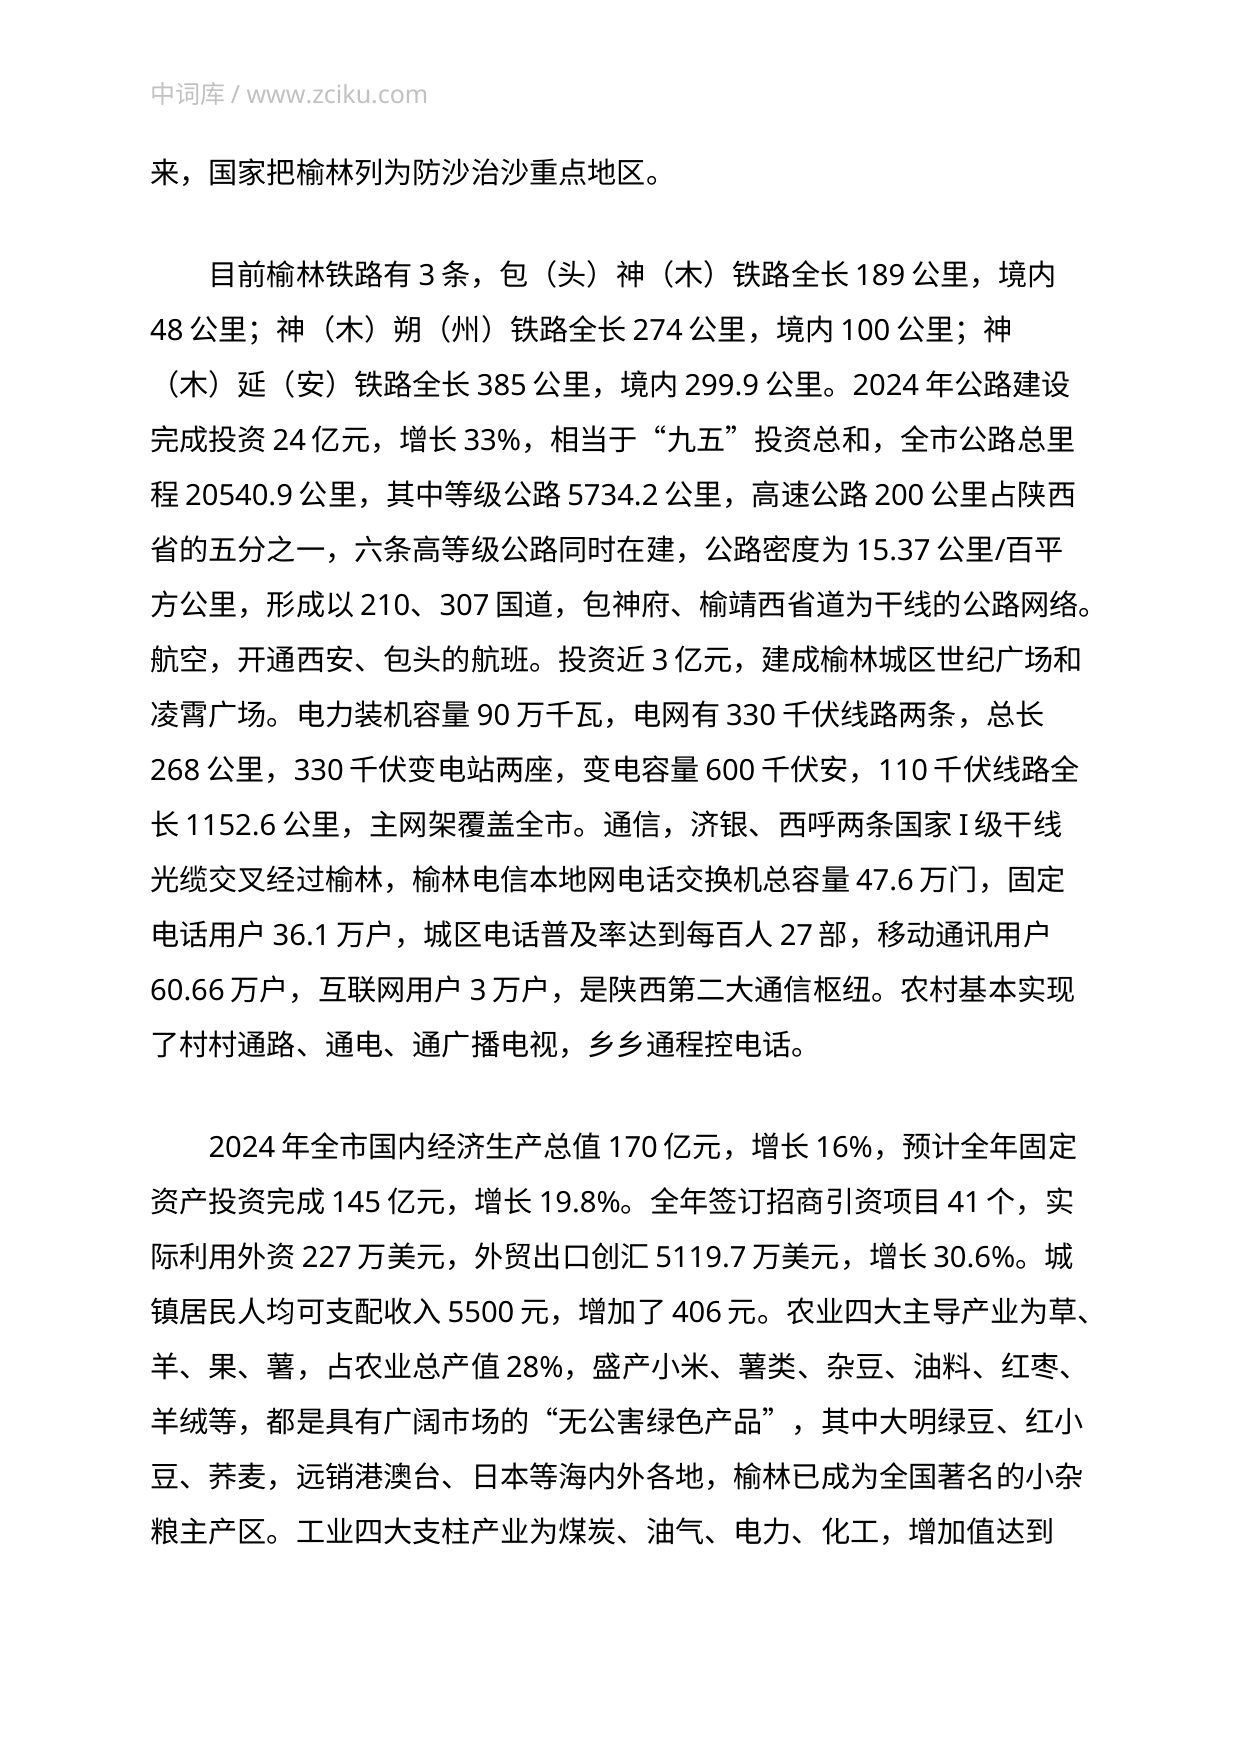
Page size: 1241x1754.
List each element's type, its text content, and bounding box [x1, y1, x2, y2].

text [150, 150, 1090, 192]
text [150, 1123, 1090, 1551]
text 目前榆林铁路有3条，包（头）神（木）铁路全长189公里，境内48公里；神（木）朔（州）铁路全长274公里，境内100公里；神（木）延（安）铁路全长385公里，境内299.9公里。2024年公路建设完成投资24亿元，增长33%，相当于“九五”投资总和，全市公路总里程20540.9公里，其中等级公路5734.2公里，高速公路200公里占陕西省的五分之一，六条高等级公路同时在建，公路密度为15.37公里/百平方公里，形成以210、307国道，包神府、榆靖西省道为干线的公路网络。航空，开通西安、包头的航班。投资近3亿元，建成榆林城区世纪广场和凌霄广场。电力装机容量90万千瓦，电网有330千伏线路两条，总长268公里，330千伏变电站两座，变电容量600千伏安，110千伏线路全长1152.6公里，主网架覆盖全市。通信，济银、西呼两条国家I级干线光缆交叉经过榆林，榆林电信本地网电话交换机总容量47.6万门，固定电话用户36.1万户，城区电话普及率达到每百人27部，移动通讯用户60.66万户，互联网用户3万户，是陕西第二大通信枢纽。农村基本实现了村村通路、通电、通广播电视，乡乡通程控电话。 [150, 252, 1090, 1064]
